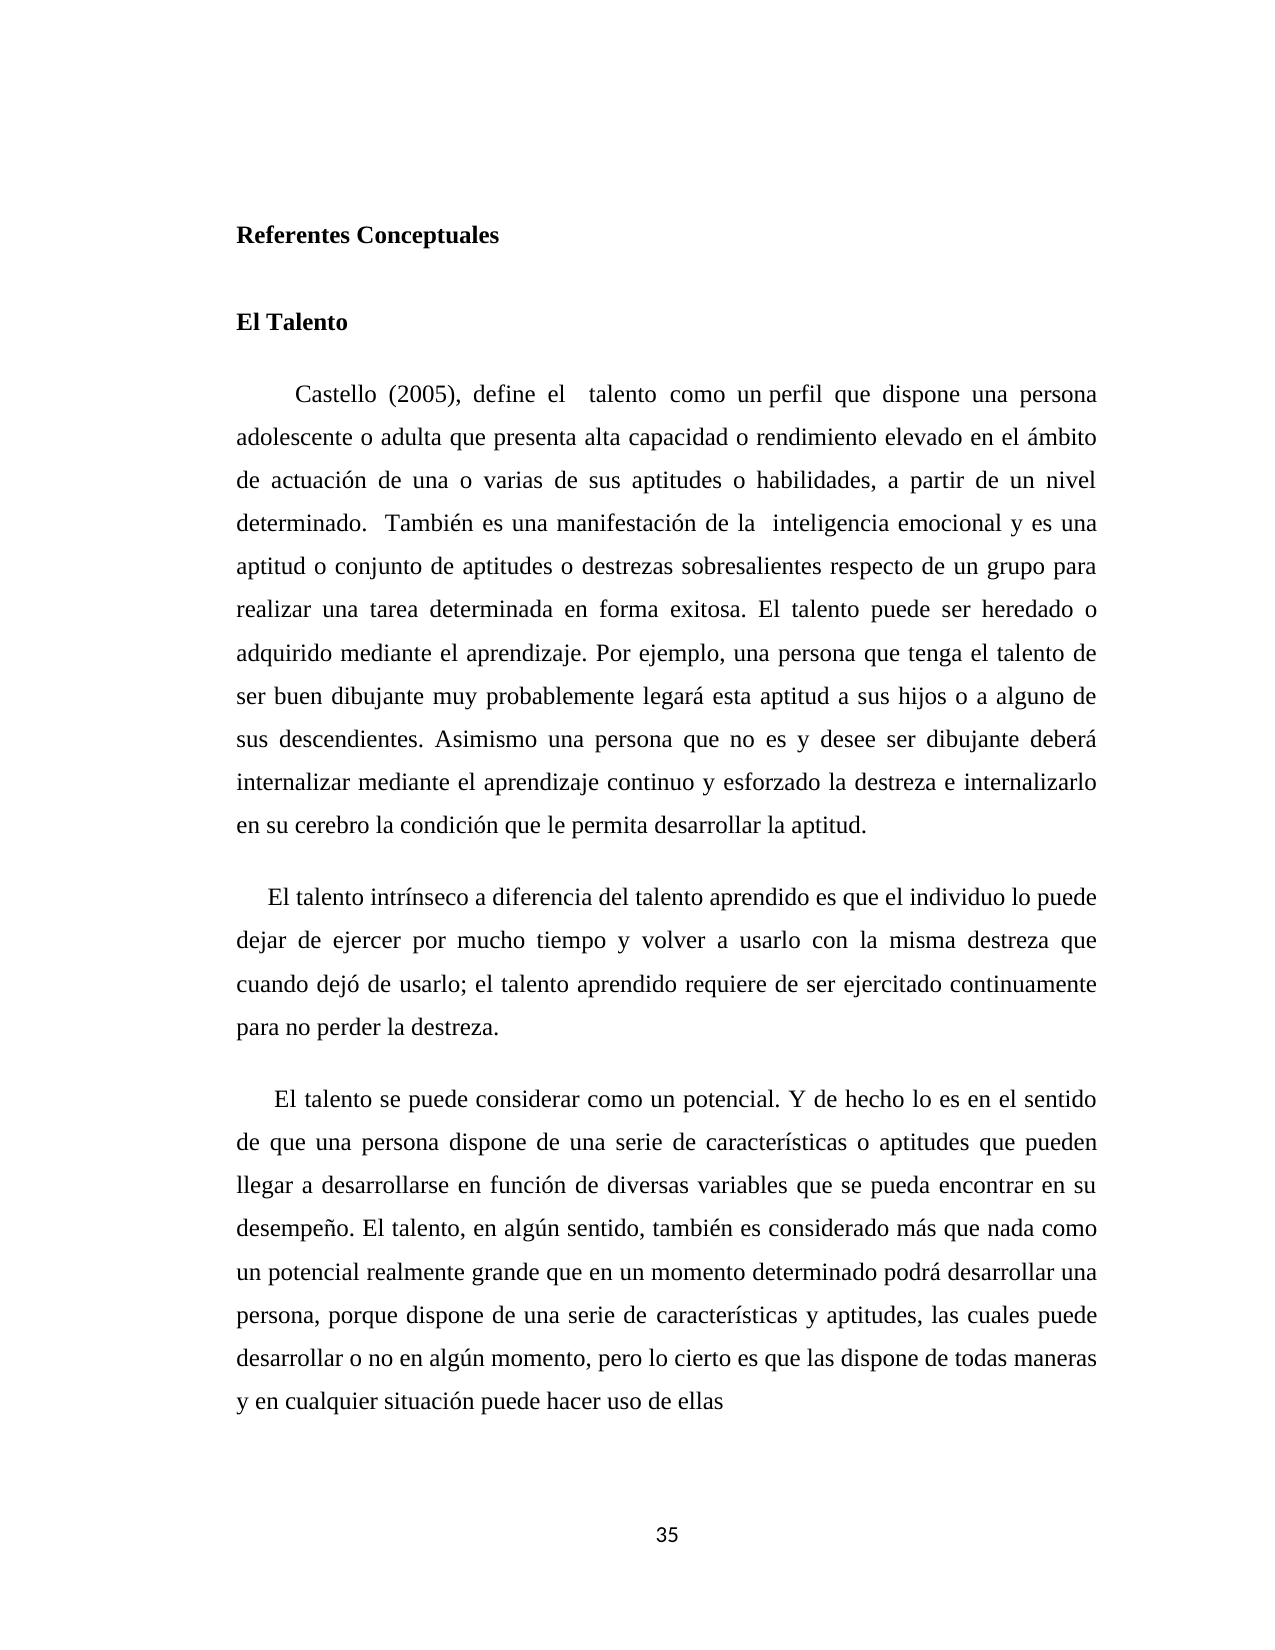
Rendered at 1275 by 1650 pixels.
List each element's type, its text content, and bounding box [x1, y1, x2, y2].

text Castello (2005), define el talento como un perfil que dispone una persona adolescente o adulta que presenta alta capacidad o rendimiento elevado en el ámbito de actuación de una o varias de sus aptitudes o habilidades, a partir de un nivel determinado. También es una manifestación de la inteligencia emocional y es una aptitud o conjunto de aptitudes o destrezas sobresalientes respecto de un grupo para realizar una tarea determinada en forma exitosa. El talento puede ser heredado o adquirido mediante el aprendizaje. Por ejemplo, una persona que tenga el talento de ser buen dibujante muy probablemente legará esta aptitud a sus hijos o a alguno de sus descendientes. Asimismo una persona que no es y desee ser dibujante deberá internalizar mediante el aprendizaje continuo y esforzado la destreza e internalizarlo en su cerebro la condición que le permita desarrollar la aptitud. [236, 379, 1098, 839]
text El talento se puede considerar como un potencial. Y de hecho lo es en el sentido de que una persona dispone de una serie de características o aptitudes que pueden llegar a desarrollarse en función de diversas variables que se pueda encontrar en su desempeño. El talento, en algún sentido, también es considerado más que nada como un potencial realmente grande que en un momento determinado podrá desarrollar una persona, porque dispone de una serie de características y aptitudes, las cuales puede desarrollar o no en algún momento, pero lo cierto es que las dispone de todas maneras y en cualquier situación puede hacer uso de ellas [236, 1084, 1098, 1415]
text El Talento [236, 307, 1098, 335]
text Referentes Conceptuales [236, 220, 1098, 249]
text El talento intrínseco a diferencia del talento aprendido es que el individuo lo puede dejar de ejercer por mucho tiempo y volver a usarlo con la misma destreza que cuando dejó de usarlo; el talento aprendido requiere de ser ejercitado continuamente para no perder la destreza. [236, 882, 1098, 1041]
